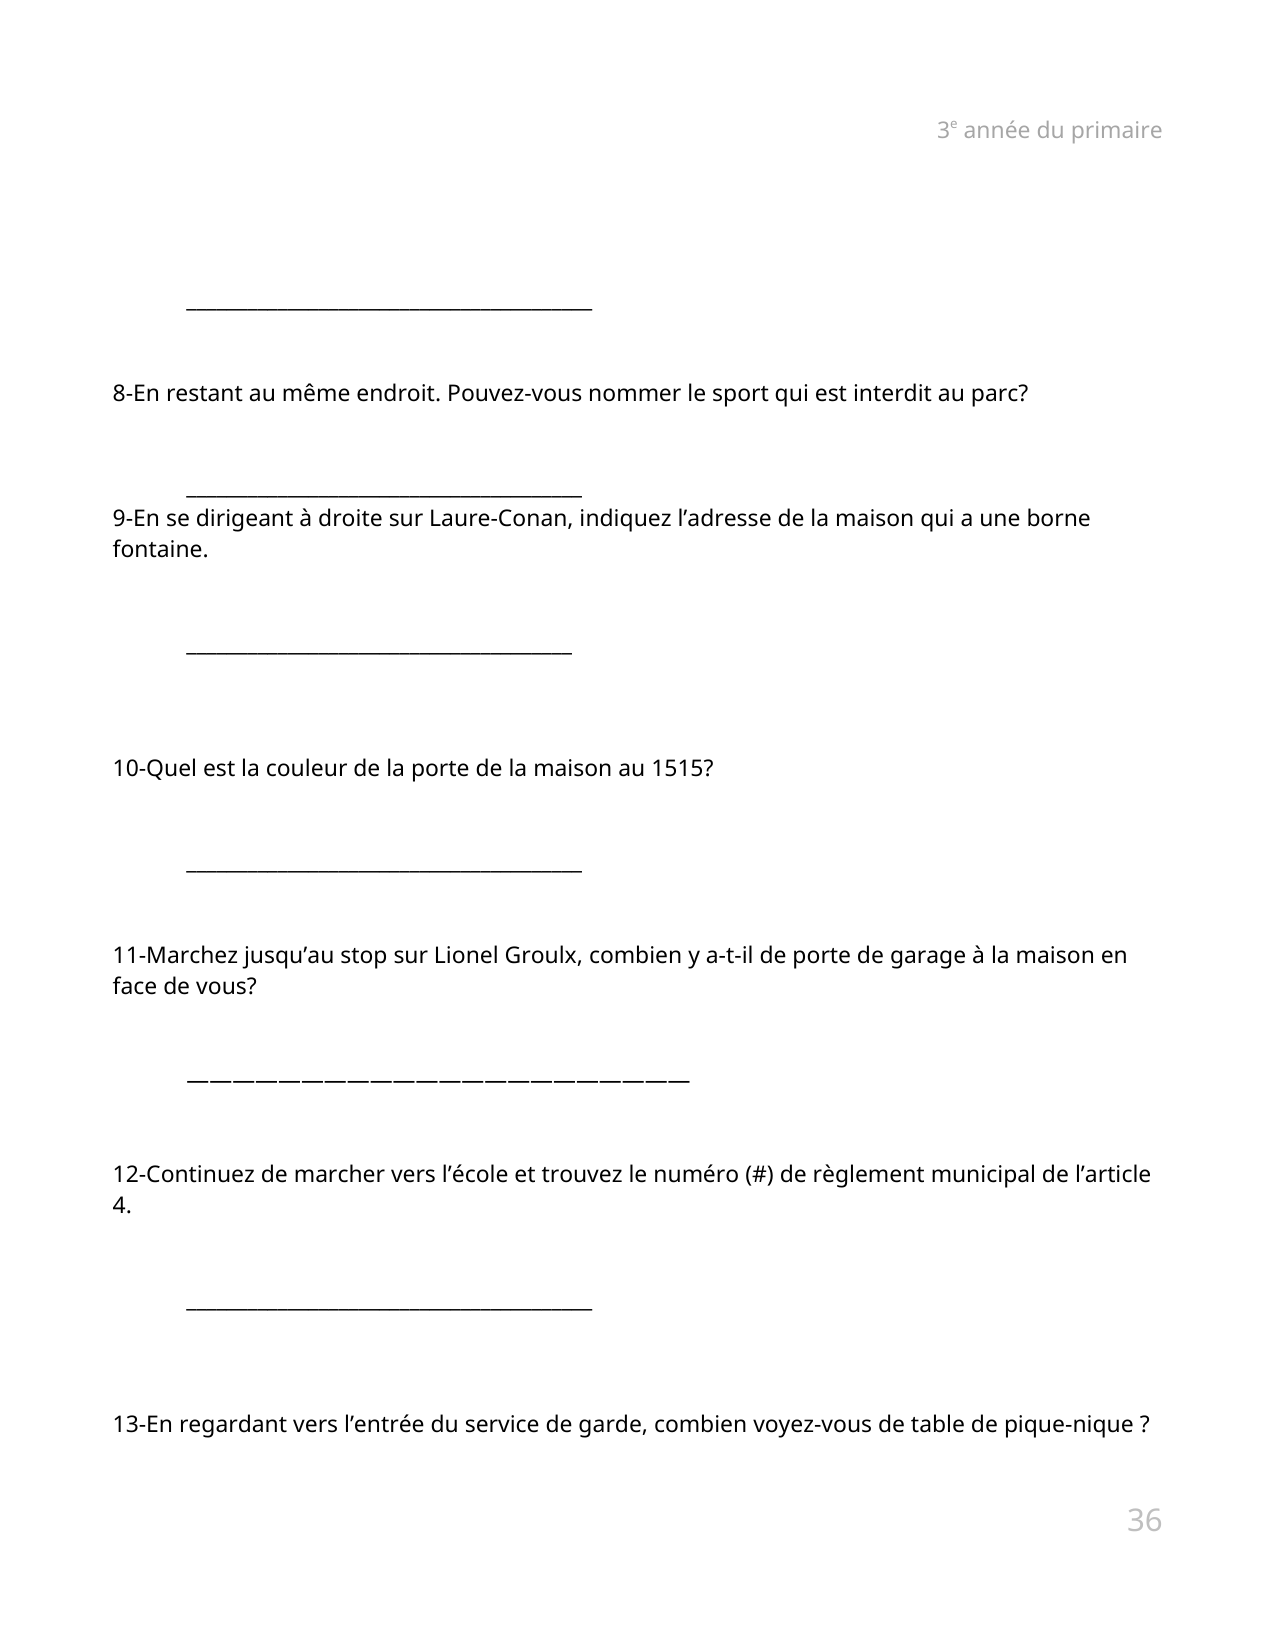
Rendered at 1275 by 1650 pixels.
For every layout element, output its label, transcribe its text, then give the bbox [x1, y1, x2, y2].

text 9-En se dirigeant à droite sur Laure-Conan, indiquez l’adresse de la maison qui a une borne fontaine. [112, 502, 1162, 564]
text 8-En restant au même endroit. Pouvez-vous nommer le sport qui est interdit au parc? [112, 377, 1162, 408]
text _______________________________________ [112, 845, 1162, 877]
text 12-Continuez de marcher vers l’école et trouvez le numéro (#) de règlement municipal de l’article 4. [112, 1158, 1162, 1220]
text —————————————————————— [112, 1064, 1162, 1095]
text 11-Marchez jusqu’au stop sur Lionel Groulx, combien y a-t-il de porte de garage à la maison en face de vous? [112, 939, 1162, 1002]
text _______________________________________ [112, 470, 1162, 502]
text ________________________________________ [112, 1283, 1162, 1314]
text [112, 283, 1162, 314]
text ______________________________________ [112, 627, 1162, 658]
text 13-En regardant vers l’entrée du service de garde, combien voyez-vous de table de pique-nique ? [112, 1408, 1162, 1439]
text 10-Quel est la couleur de la porte de la maison au 1515? [112, 752, 1162, 783]
